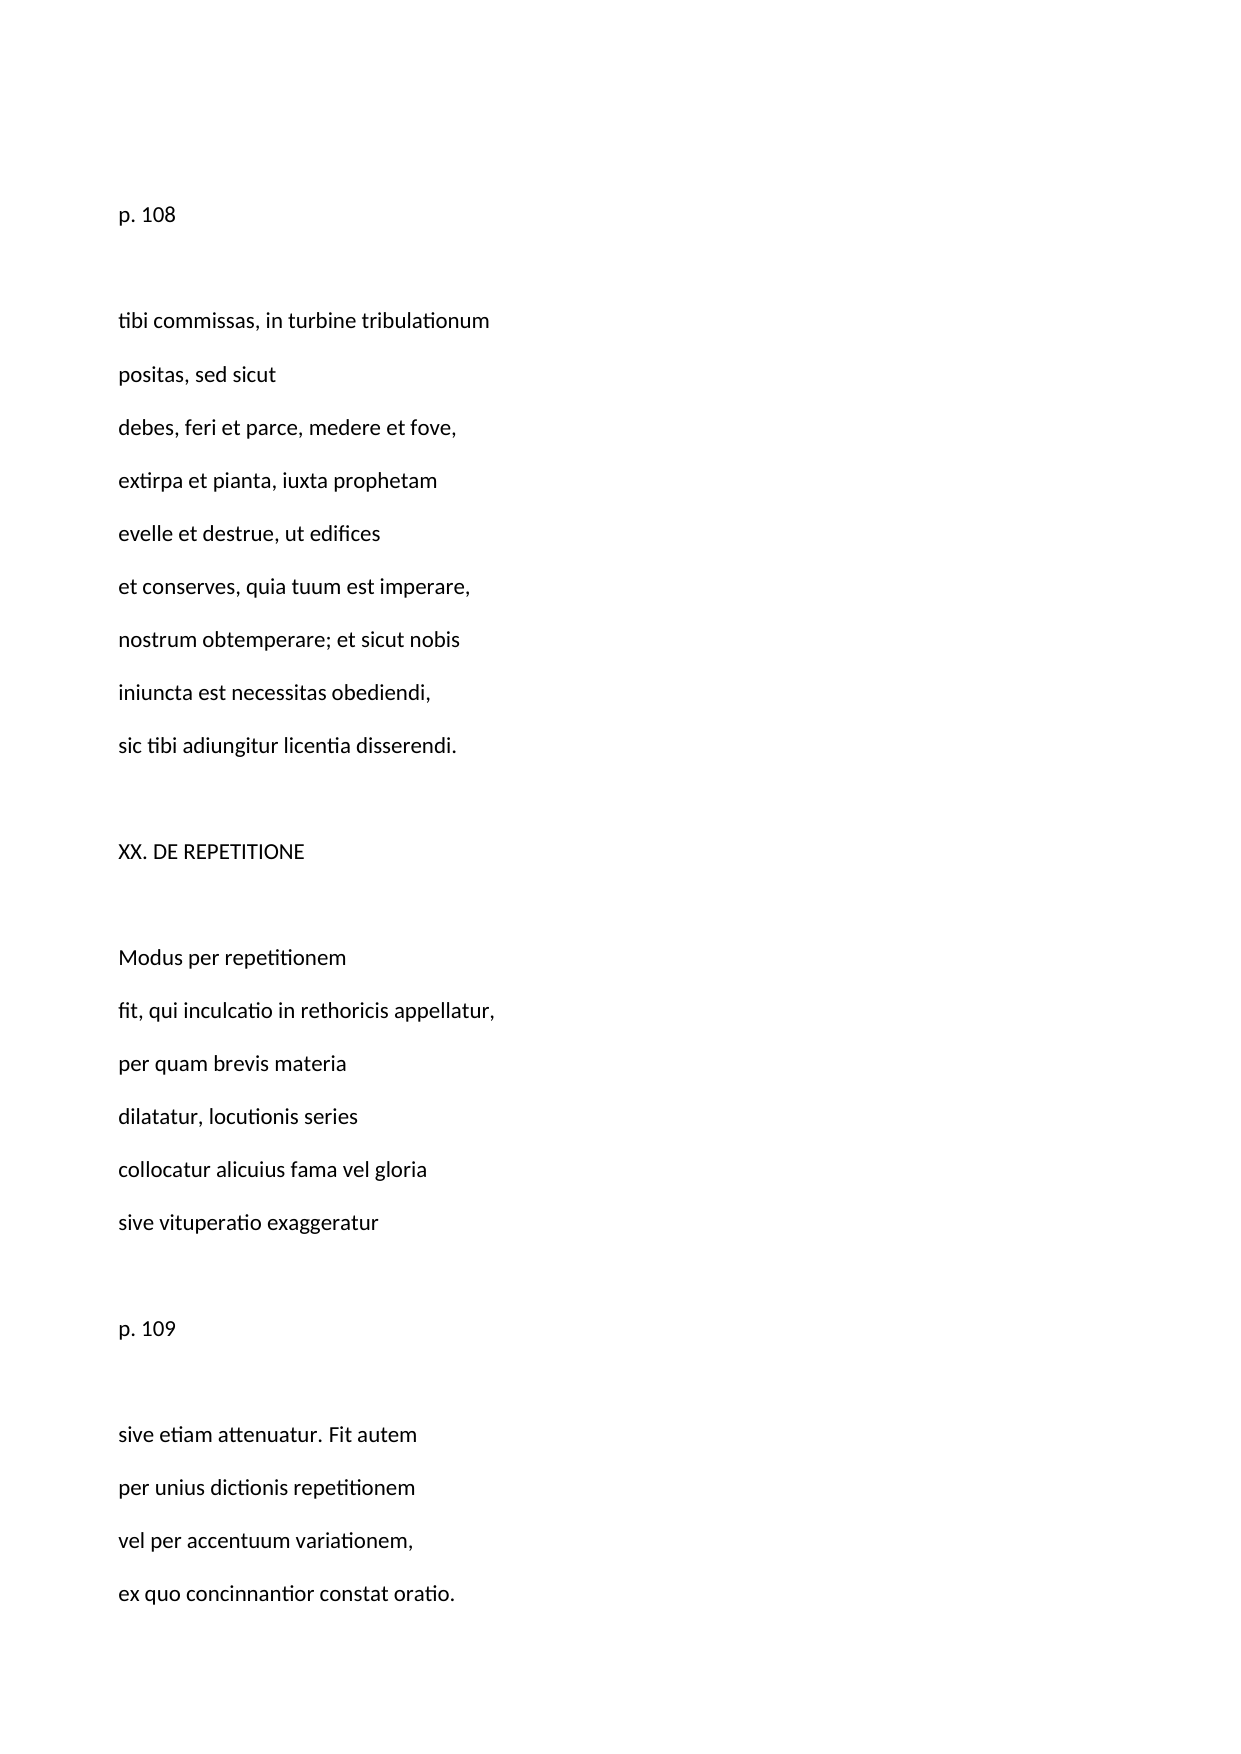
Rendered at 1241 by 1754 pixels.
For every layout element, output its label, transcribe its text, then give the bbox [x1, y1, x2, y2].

text positas, sed sicut [118, 360, 1122, 388]
text tibi commissas, in turbine tribulationum [118, 307, 1122, 335]
text iniuncta est necessitas obediendi, [118, 678, 1122, 706]
text vel per accentuum variationem, [118, 1526, 1122, 1554]
text XX. DE REPETITIONE [118, 837, 1122, 865]
text fit, qui inculcatio in rethoricis appellatur, [118, 996, 1122, 1024]
text p. 108 [118, 201, 1122, 229]
text p. 109 [118, 1314, 1122, 1342]
text sive etiam attenuatur. Fit autem [118, 1420, 1122, 1448]
text debes, feri et parce, medere et fove, [118, 413, 1122, 441]
text nostrum obtemperare; et sicut nobis [118, 625, 1122, 653]
text et conserves, quia tuum est imperare, [118, 572, 1122, 600]
text ex quo concinnantior constat oratio. [118, 1579, 1122, 1607]
text per unius dictionis repetitionem [118, 1473, 1122, 1501]
text evelle et destrue, ut edifices [118, 519, 1122, 547]
text dilatatur, locutionis series [118, 1102, 1122, 1130]
text per quam brevis materia [118, 1049, 1122, 1077]
text collocatur alicuius fama vel gloria [118, 1155, 1122, 1183]
text Modus per repetitionem [118, 943, 1122, 971]
text sive vituperatio exaggeratur [118, 1208, 1122, 1236]
text extirpa et pianta, iuxta prophetam [118, 466, 1122, 494]
text sic tibi adiungitur licentia disserendi. [118, 731, 1122, 759]
